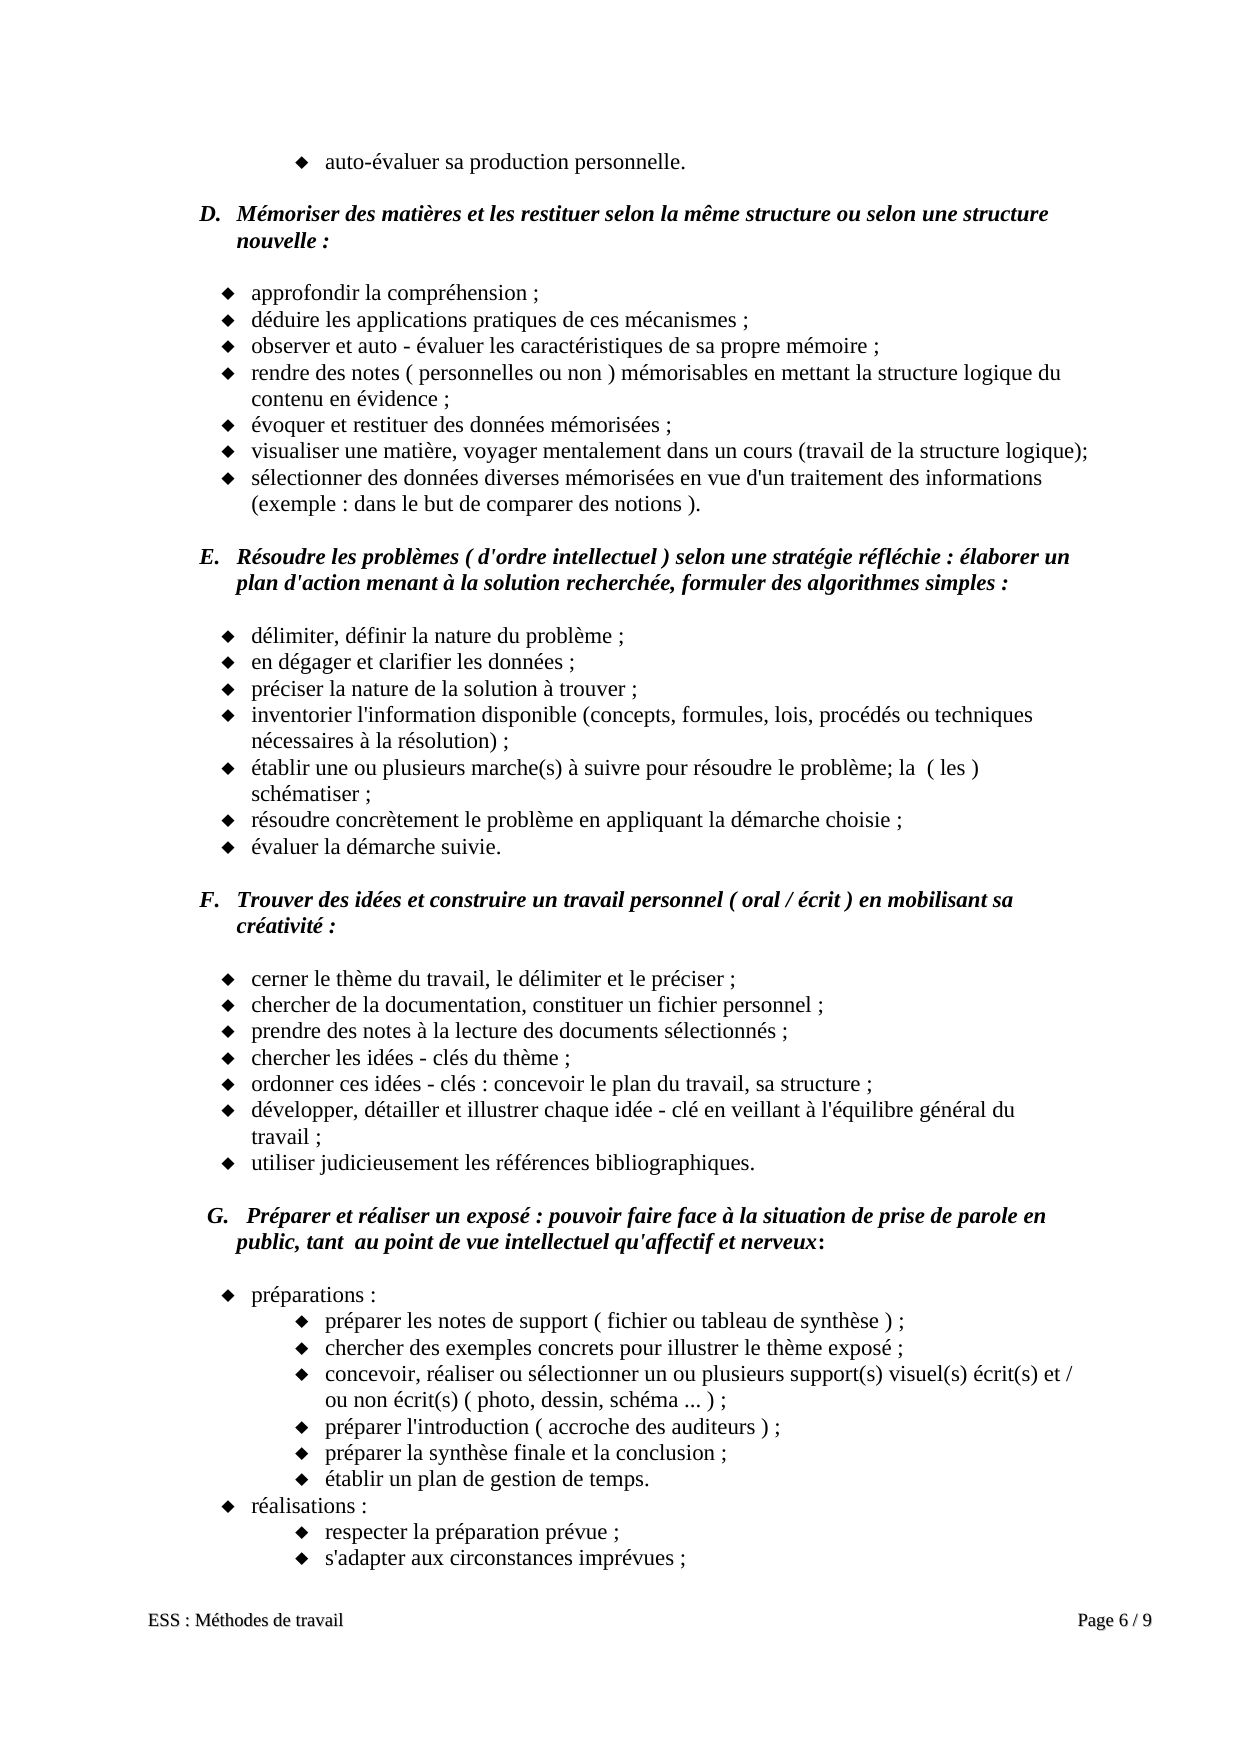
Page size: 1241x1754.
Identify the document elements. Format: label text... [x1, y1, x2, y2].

text D. Mémoriser des matières et les restituer selon la même structure ou selon une structure nouvelle : [199, 200, 1092, 253]
list chercher les idées - clés du thème ; [221, 1044, 1092, 1070]
list sélectionner des données diverses mémorisées en vue d'un traitement des informations (exemple : dans le but de comparer des notions ). [221, 464, 1092, 517]
list délimiter, définir la nature du problème ; [221, 622, 1092, 648]
text G. Préparer et réaliser un exposé : pouvoir faire face à la situation de prise de parole en public, tant au point de vue intellectuel qu'affectif et nerveux: [207, 1202, 1092, 1254]
list utiliser judicieusement les références bibliographiques. [221, 1149, 1092, 1176]
list cerner le thème du travail, le délimiter et le préciser ; [221, 965, 1092, 991]
list établir une ou plusieurs marche(s) à suivre pour résoudre le problème; la ( les ) schématiser ; [221, 754, 1092, 807]
list préparer les notes de support ( fichier ou tableau de synthèse ) ; [295, 1307, 1092, 1334]
list ordonner ces idées - clés : concevoir le plan du travail, sa structure ; [221, 1070, 1092, 1096]
list rendre des notes ( personnelles ou non ) mémorisables en mettant la structure logique du contenu en évidence ; [221, 358, 1092, 411]
list visualiser une matière, voyager mentalement dans un cours (travail de la structure logique); [221, 438, 1092, 464]
list évaluer la démarche suivie. [221, 833, 1092, 859]
list préparations : [221, 1281, 1092, 1307]
list préparer l'introduction ( accroche des auditeurs ) ; [295, 1413, 1092, 1439]
list chercher de la documentation, constituer un fichier personnel ; [221, 991, 1092, 1017]
text E. Résoudre les problèmes ( d'ordre intellectuel ) selon une stratégie réfléchie : élaborer un plan d'action menant à la solution recherchée, formuler des algorithmes simples : [199, 543, 1092, 596]
list établir un plan de gestion de temps. [295, 1465, 1092, 1492]
list déduire les applications pratiques de ces mécanismes ; [221, 306, 1092, 332]
list résoudre concrètement le problème en appliquant la démarche choisie ; [221, 807, 1092, 833]
list concevoir, réaliser ou sélectionner un ou plusieurs support(s) visuel(s) écrit(s) et / ou non écrit(s) ( photo, dessin, schéma ... ) ; [295, 1360, 1092, 1413]
list auto-évaluer sa production personnelle. [295, 148, 1092, 174]
list réalisations : [221, 1492, 1092, 1518]
text F. Trouver des idées et construire un travail personnel ( oral / écrit ) en mobilisant sa créativité : [199, 886, 1092, 938]
list évoquer et restituer des données mémorisées ; [221, 411, 1092, 438]
list s'adapter aux circonstances imprévues ; [295, 1544, 1092, 1571]
list inventorier l'information disponible (concepts, formules, lois, procédés ou techniques nécessaires à la résolution) ; [221, 701, 1092, 754]
list respecter la préparation prévue ; [295, 1518, 1092, 1544]
list préparer la synthèse finale et la conclusion ; [295, 1439, 1092, 1465]
list prendre des notes à la lecture des documents sélectionnés ; [221, 1017, 1092, 1044]
list chercher des exemples concrets pour illustrer le thème exposé ; [295, 1334, 1092, 1360]
list approfondir la compréhension ; [221, 279, 1092, 306]
list en dégager et clarifier les données ; [221, 648, 1092, 675]
list observer et auto - évaluer les caractéristiques de sa propre mémoire ; [221, 332, 1092, 358]
list développer, détailler et illustrer chaque idée - clé en veillant à l'équilibre général du travail ; [221, 1096, 1092, 1149]
list préciser la nature de la solution à trouver ; [221, 675, 1092, 701]
